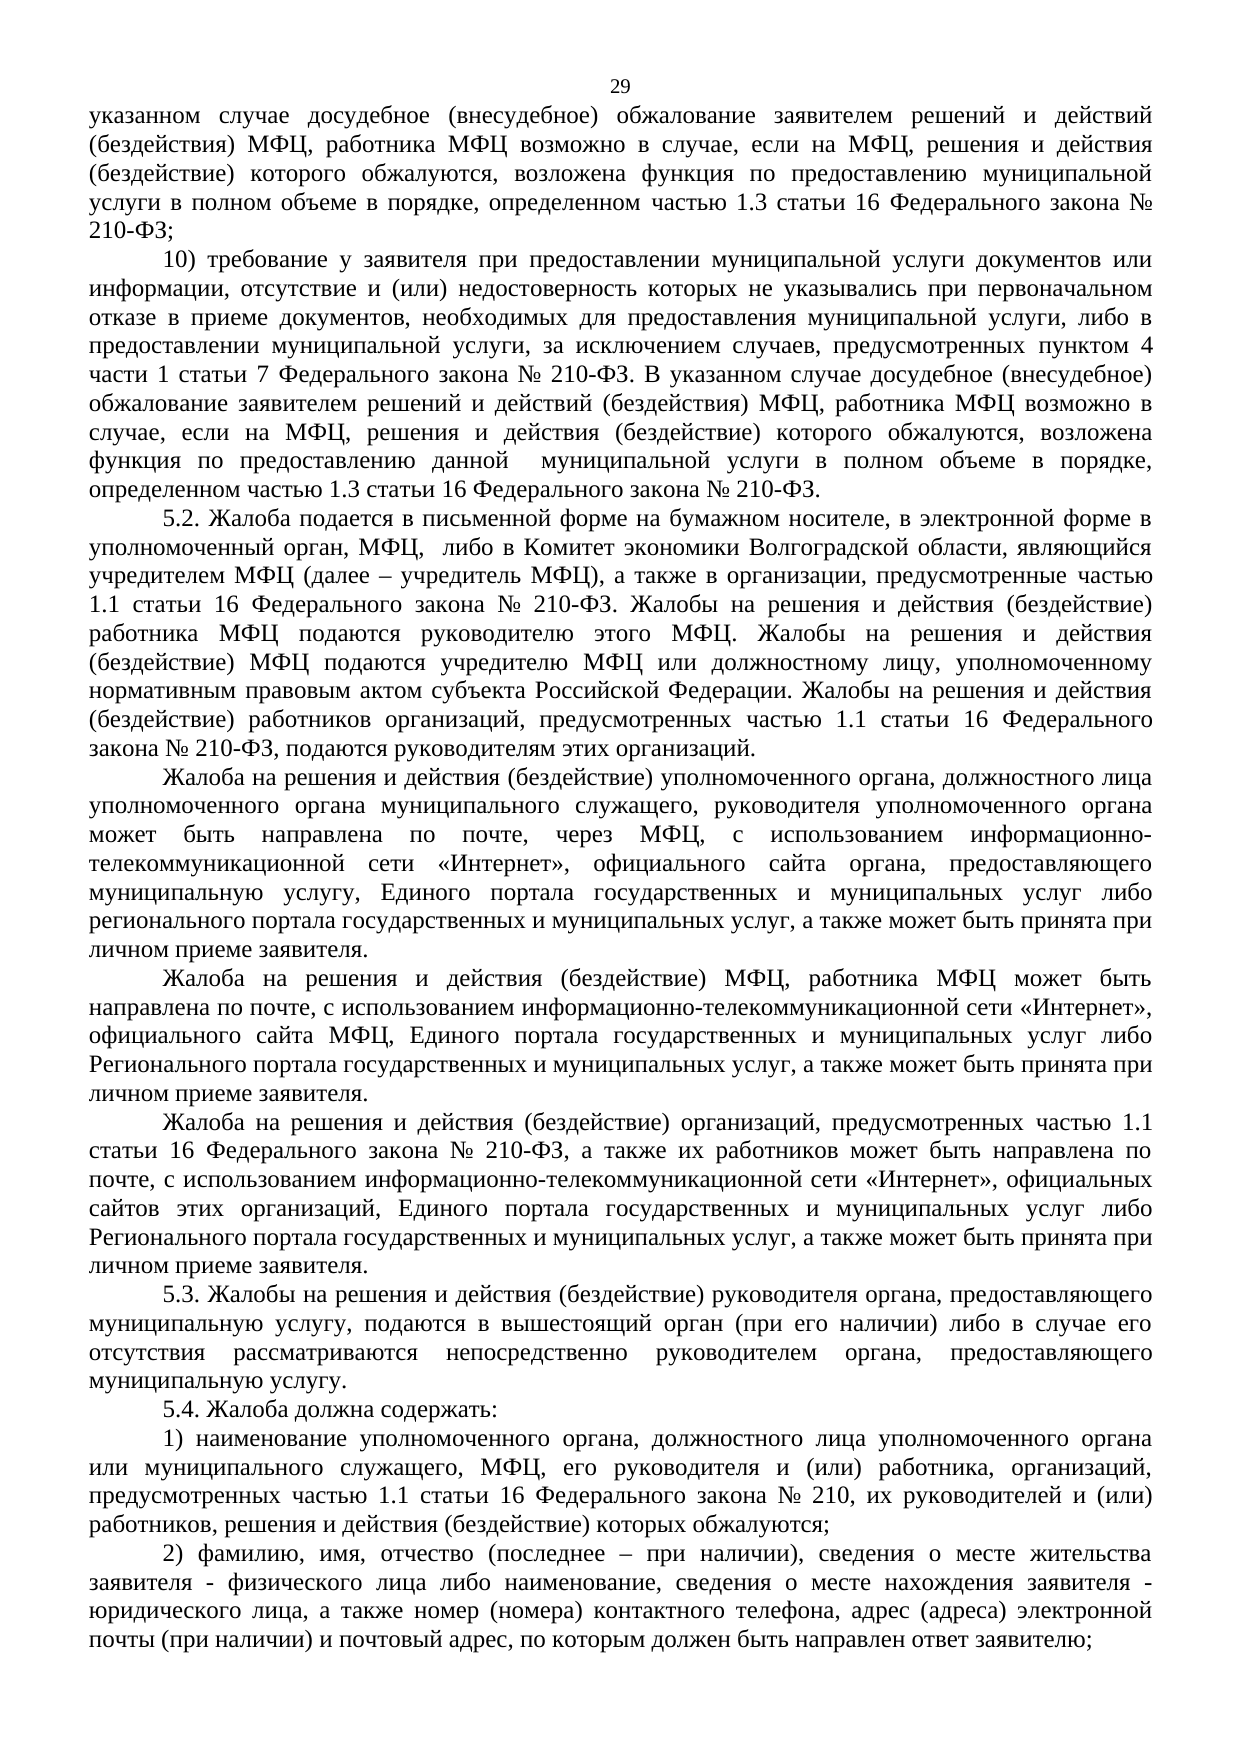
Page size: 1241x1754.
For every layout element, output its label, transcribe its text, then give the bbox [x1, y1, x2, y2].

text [89, 100, 1153, 244]
text 10) требование у заявителя при предоставлении муниципальной услуги документов или информации, отсутствие и (или) недостоверность которых не указывались при первоначальном отказе в приеме документов, необходимых для предоставления муниципальной услуги, либо в предоставлении муниципальной услуги, за исключением случаев, предусмотренных пунктом 4 части 1 статьи 7 Федерального закона № 210-ФЗ. В указанном случае досудебное (внесудебное) обжалование заявителем решений и действий (бездействия) МФЦ, работника МФЦ возможно в случае, если на МФЦ, решения и действия (бездействие) которого обжалуются, возложена функция по предоставлению данной муниципальной услуги в полном объеме в порядке, определенном частью 1.3 статьи 16 Федерального закона № 210-ФЗ. [89, 244, 1153, 503]
text Жалоба на решения и действия (бездействие) организаций, предусмотренных частью 1.1 статьи 16 Федерального закона № 210-ФЗ, а также их работников может быть направлена по почте, с использованием информационно-телекоммуникационной сети «Интернет», официальных сайтов этих организаций, Единого портала государственных и муниципальных услуг либо Регионального портала государственных и муниципальных услуг, а также может быть принята при личном приеме заявителя. [89, 1107, 1153, 1279]
text 5.4. Жалоба должна содержать: [89, 1394, 1153, 1423]
text 5.3. Жалобы на решения и действия (бездействие) руководителя органа, предоставляющего муниципальную услугу, подаются в вышестоящий орган (при его наличии) либо в случае его отсутствия рассматриваются непосредственно руководителем органа, предоставляющего муниципальную услугу. [89, 1279, 1153, 1394]
text Жалоба на решения и действия (бездействие) уполномоченного органа, должностного лица уполномоченного органа муниципального служащего, руководителя уполномоченного органа может быть направлена по почте, через МФЦ, с использованием информационно-телекоммуникационной сети «Интернет», официального сайта органа, предоставляющего муниципальную услугу, Единого портала государственных и муниципальных услуг либо регионального портала государственных и муниципальных услуг, а также может быть принята при личном приеме заявителя. [89, 762, 1153, 963]
text 1) наименование уполномоченного органа, должностного лица уполномоченного органа или муниципального служащего, МФЦ, его руководителя и (или) работника, организаций, предусмотренных частью 1.1 статьи 16 Федерального закона № 210, их руководителей и (или) работников, решения и действия (бездействие) которых обжалуются; [89, 1423, 1153, 1538]
text Жалоба на решения и действия (бездействие) МФЦ, работника МФЦ может быть направлена по почте, с использованием информационно-телекоммуникационной сети «Интернет», официального сайта МФЦ, Единого портала государственных и муниципальных услуг либо Регионального портала государственных и муниципальных услуг, а также может быть принята при личном приеме заявителя. [89, 963, 1153, 1107]
text 2) фамилию, имя, отчество (последнее – при наличии), сведения о месте жительства заявителя - физического лица либо наименование, сведения о месте нахождения заявителя - юридического лица, а также номер (номера) контактного телефона, адрес (адреса) электронной почты (при наличии) и почтовый адрес, по которым должен быть направлен ответ заявителю; [89, 1538, 1153, 1653]
text 5.2. Жалоба подается в письменной форме на бумажном носителе, в электронной форме в уполномоченный орган, МФЦ, либо в Комитет экономики Волгоградской области, являющийся учредителем МФЦ (далее – учредитель МФЦ), а также в организации, предусмотренные частью 1.1 статьи 16 Федерального закона № 210-ФЗ. Жалобы на решения и действия (бездействие) работника МФЦ подаются руководителю этого МФЦ. Жалобы на решения и действия (бездействие) МФЦ подаются учредителю МФЦ или должностному лицу, уполномоченному нормативным правовым актом субъекта Российской Федерации. Жалобы на решения и действия (бездействие) работников организаций, предусмотренных частью 1.1 статьи 16 Федерального закона № 210-ФЗ, подаются руководителям этих организаций. [89, 503, 1153, 762]
